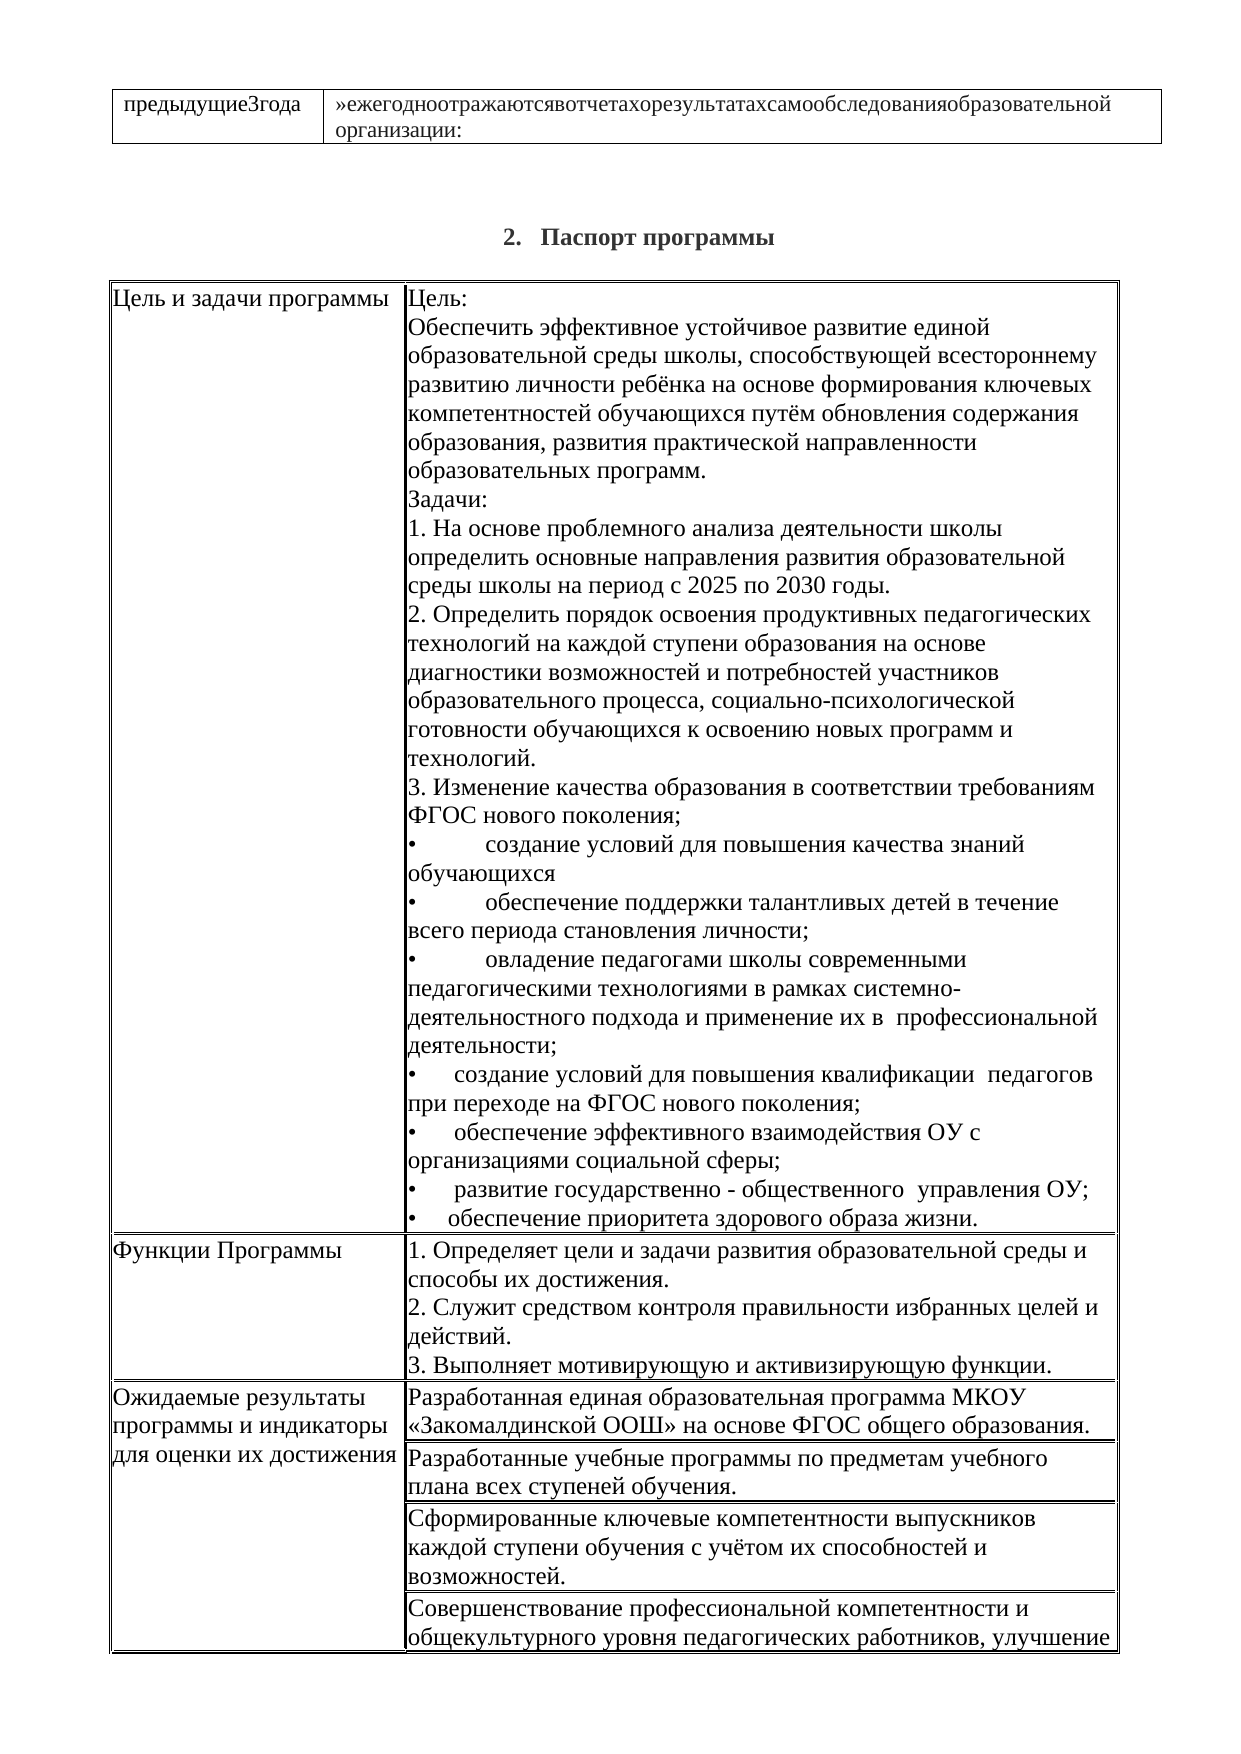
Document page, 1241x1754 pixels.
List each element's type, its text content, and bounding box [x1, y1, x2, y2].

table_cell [113, 90, 323, 142]
table_cell Разработанная единая образовательная программа МКОУ «Закомалдинской ООШ» на основе ФГОС общего образования. [405, 1379, 1118, 1439]
list Паспорт программы [150, 222, 1128, 251]
table_header Цель: Обеспечить эффективное устойчивое развитие единой образовательной среды школы, способствующей всестороннему развитию личности ребёнка на основе формирования ключевых компетентностей обучающихся путём обновления содержания образования, развития практической направленности образовательных программ. Задачи: 1. На основе проблемного анализа деятельности школы определить основные направления развития образовательной среды школы на период с 2025 по 2030 годы. 2. Определить порядок освоения продуктивных педагогических технологий на каждой ступени образования на основе диагностики возможностей и потребностей участников образовательного процесса, социально-психологической готовности обучающихся к освоению новых программ и технологий. 3. Изменение качества образования в соответствии требованиям ФГОС нового поколения; • создание условий для повышения качества знаний обучающихся • обеспечение поддержки талантливых детей в течение всего периода становления личности; • овладение педагогами школы современными педагогическими технологиями в рамках системно-деятельностного подхода и применение их в профессиональной деятельности; • создание условий для повышения квалификации педагогов при переходе на ФГОС нового поколения; • обеспечение эффективного взаимодействия ОУ с организациями социальной сферы; • развитие государственно - общественного управления ОУ; • обеспечение приоритета здорового образа жизни. [405, 283, 1117, 1232]
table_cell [405, 1590, 1117, 1650]
table_cell 1. Определяет цели и задачи развития образовательной среды и способы их достижения. 2. Служит средством контроля правильности избранных целей и действий. 3. Выполняет мотивирующую и активизирующую функции. [405, 1232, 1118, 1379]
table_cell Разработанные учебные программы по предметам учебного плана всех ступеней обучения. [407, 1439, 1117, 1500]
table_header Цель и задачи программы [112, 283, 405, 1232]
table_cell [324, 90, 1161, 142]
table_cell Ожидаемые результаты программы и индикаторы для оценки их достижения [110, 1379, 405, 1650]
table_cell Функции Программы [110, 1232, 405, 1379]
table_cell Сформированные ключевые компетентности выпускников каждой ступени обучения с учётом их способностей и возможностей. [407, 1500, 1117, 1589]
